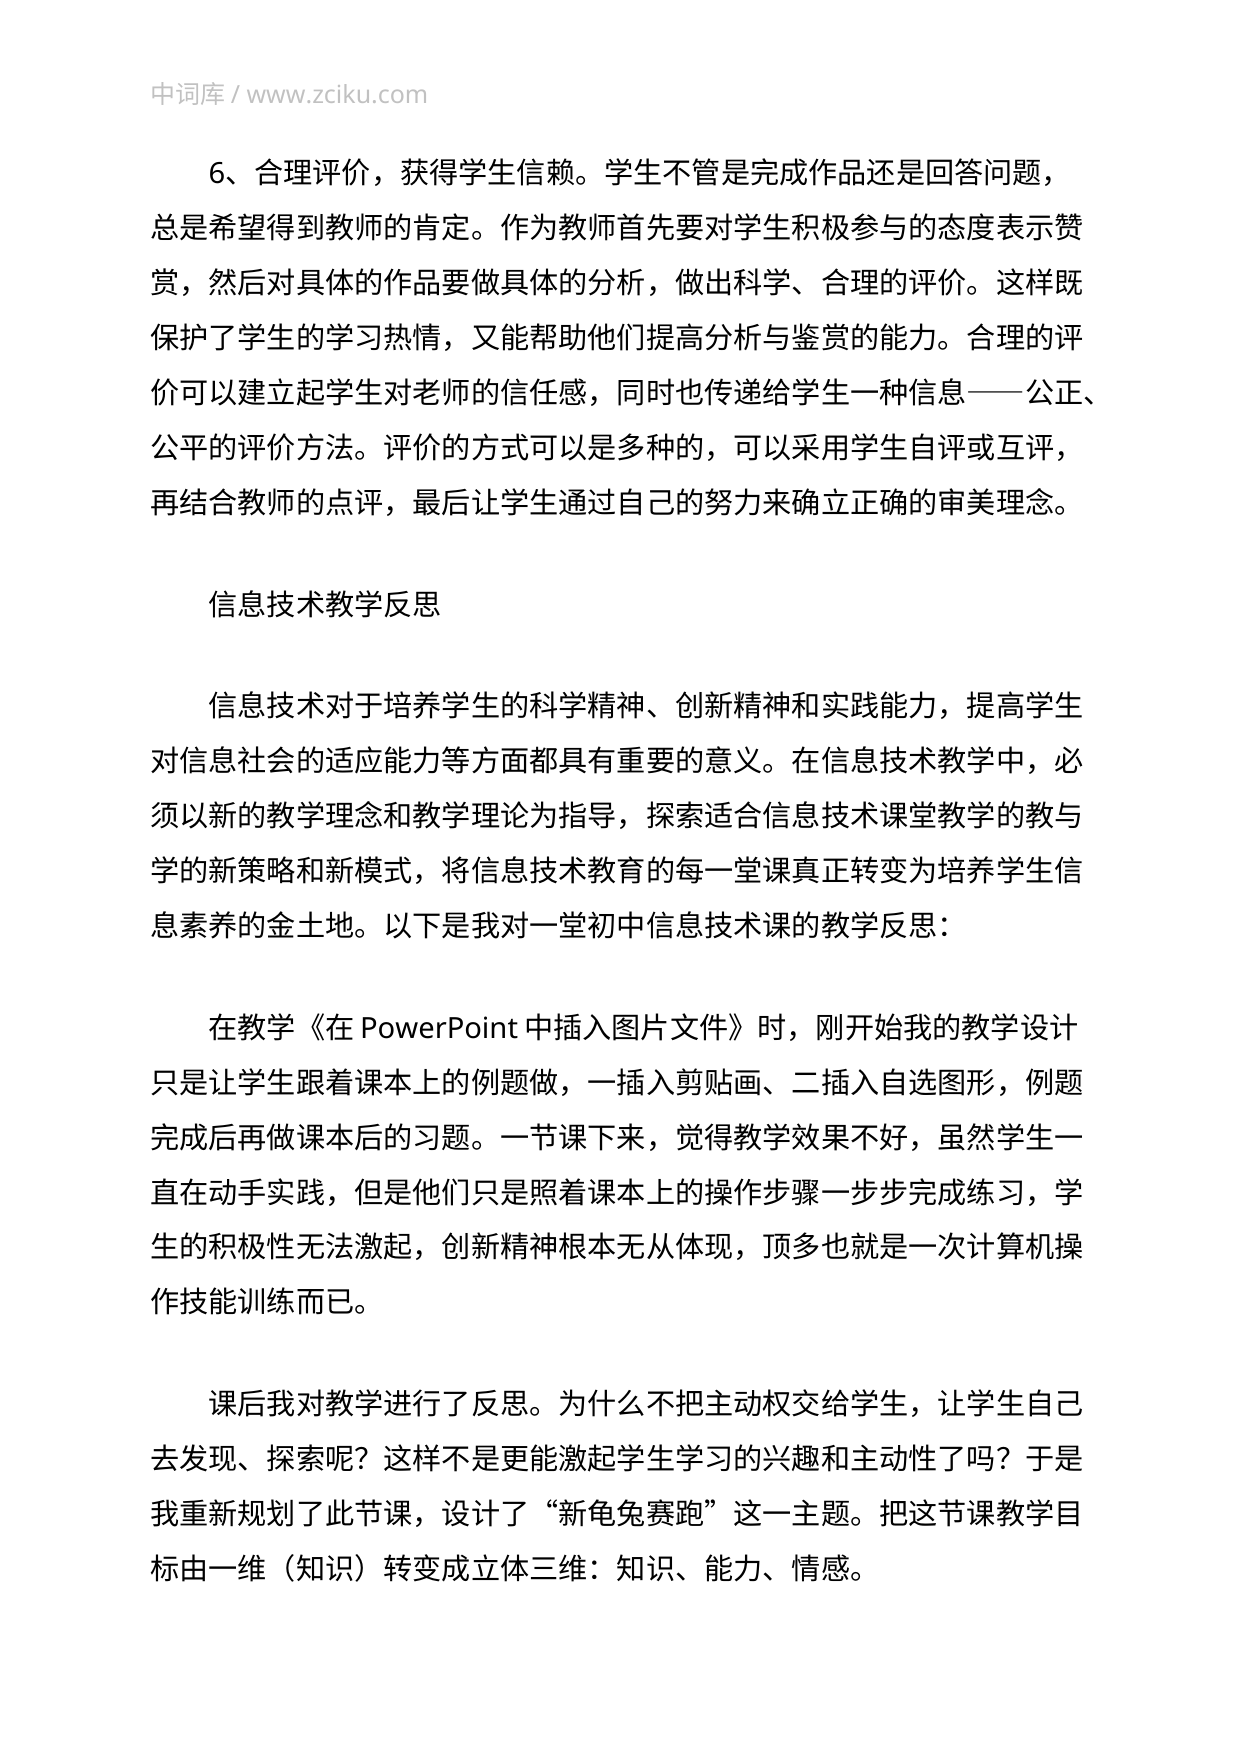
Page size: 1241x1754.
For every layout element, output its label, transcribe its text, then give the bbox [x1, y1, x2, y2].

text 课后我对教学进行了反思。为什么不把主动权交给学生，让学生自己去发现、探索呢？这样不是更能激起学生学习的兴趣和主动性了吗？于是我重新规划了此节课，设计了“新龟兔赛跑”这一主题。把这节课教学目标由一维（知识）转变成立体三维：知识、能力、情感。 [150, 1381, 1090, 1588]
text 在教学《在PowerPoint中插入图片文件》时，刚开始我的教学设计只是让学生跟着课本上的例题做，一插入剪贴画、二插入自选图形，例题完成后再做课本后的习题。一节课下来，觉得教学效果不好，虽然学生一直在动手实践，但是他们只是照着课本上的操作步骤一步步完成练习，学生的积极性无法激起，创新精神根本无从体现，顶多也就是一次计算机操作技能训练而已。 [150, 1004, 1090, 1321]
text 6、合理评价，获得学生信赖。学生不管是完成作品还是回答问题，总是希望得到教师的肯定。作为教师首先要对学生积极参与的态度表示赞赏，然后对具体的作品要做具体的分析，做出科学、合理的评价。这样既保护了学生的学习热情，又能帮助他们提高分析与鉴赏的能力。合理的评价可以建立起学生对老师的信任感，同时也传递给学生一种信息――公正、公平的评价方法。评价的方式可以是多种的，可以采用学生自评或互评，再结合教师的点评，最后让学生通过自己的努力来确立正确的审美理念。 [150, 150, 1090, 522]
text 信息技术教学反思 [150, 581, 1090, 623]
text 信息技术对于培养学生的科学精神、创新精神和实践能力，提高学生对信息社会的适应能力等方面都具有重要的意义。在信息技术教学中，必须以新的教学理念和教学理论为指导，探索适合信息技术课堂教学的教与学的新策略和新模式，将信息技术教育的每一堂课真正转变为培养学生信息素养的金土地。以下是我对一堂初中信息技术课的教学反思： [150, 683, 1090, 945]
